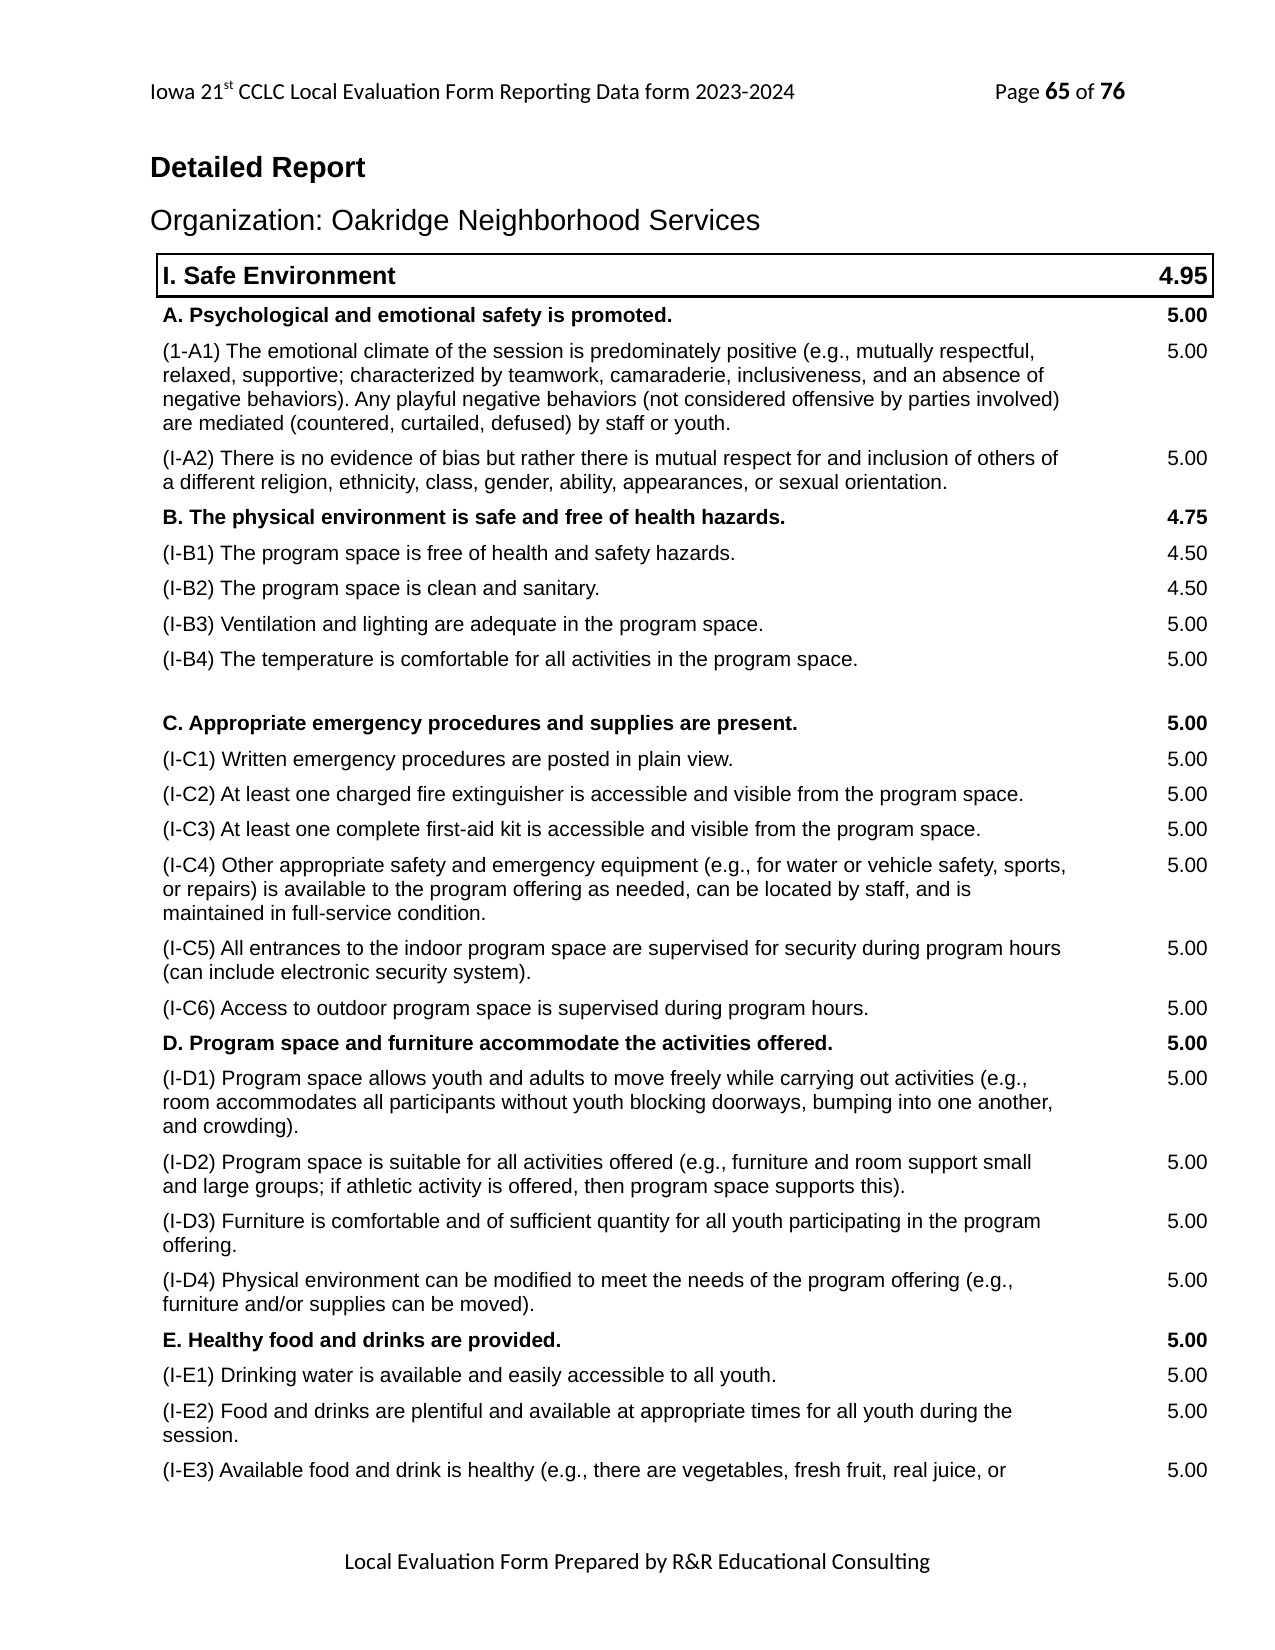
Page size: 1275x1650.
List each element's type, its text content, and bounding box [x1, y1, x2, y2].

table_cell (I-B2) The program space is clean and sanitary. [157, 570, 1078, 606]
table_cell B. The physical environment is safe and free of health hazards. [157, 500, 1078, 535]
table_cell (I-C4) Other appropriate safety and emergency equipment (e.g., for water or vehicle safety, sports, or repairs) is available to the program offering as needed, can be located by staff, and is maintained in full-service condition. [157, 847, 1078, 930]
table_cell 4.50 [1079, 570, 1213, 606]
table_cell 5.00 [1079, 606, 1213, 641]
table_cell 5.00 [1079, 741, 1213, 776]
table_cell 5.00 [1079, 1322, 1213, 1357]
text Detailed Report [150, 150, 1125, 183]
table_cell 5.00 [1079, 776, 1213, 812]
table_cell 5.00 [1079, 1203, 1213, 1263]
table_cell (I-B4) The temperature is comfortable for all activities in the program space. [157, 641, 1078, 705]
table_cell E. Healthy food and drinks are provided. [157, 1322, 1078, 1357]
table_cell 5.00 [1079, 440, 1213, 499]
table_cell (I-D2) Program space is suitable for all activities offered (e.g., furniture and room support small and large groups; if athletic activity is offered, then program space supports this). [157, 1144, 1078, 1203]
table_cell (1-A1) The emotional climate of the session is predominately positive (e.g., mutually respectful, relaxed, supportive; characterized by teamwork, camaraderie, inclusiveness, and an absence of negative behaviors). Any playful negative behaviors (not considered offensive by parties involved) are mediated (countered, curtailed, defused) by staff or youth. [157, 333, 1078, 440]
table_cell (I-E2) Food and drinks are plentiful and available at appropriate times for all youth during the session. [157, 1393, 1078, 1452]
table_header 4.95 [1079, 255, 1212, 295]
table_cell A. Psychological and emotional safety is promoted. [157, 298, 1078, 333]
table_cell 5.00 [1079, 1025, 1213, 1061]
table_cell (I-B3) Ventilation and lighting are adequate in the program space. [157, 606, 1078, 641]
table_header I. Safe Environment [158, 255, 1078, 295]
table_cell (I-D3) Furniture is comfortable and of sufficient quantity for all youth participating in the program offering. [157, 1203, 1078, 1263]
table_cell (I-C5) All entrances to the indoor program space are supervised for security during program hours (can include electronic security system). [157, 930, 1078, 990]
table_cell 4.75 [1079, 500, 1213, 535]
table_cell 5.00 [1079, 1061, 1213, 1144]
table_cell 4.50 [1079, 535, 1213, 570]
table_cell 5.00 [1079, 1393, 1213, 1452]
table_cell 5.00 [1079, 990, 1213, 1025]
table_cell 5.00 [1079, 1144, 1213, 1203]
table_cell (I-C2) At least one charged fire extinguisher is accessible and visible from the program space. [157, 776, 1078, 812]
table_cell (I-C1) Written emergency procedures are posted in plain view. [157, 741, 1078, 776]
table_cell (I-D1) Program space allows youth and adults to move freely while carrying out activities (e.g., room accommodates all participants without youth blocking doorways, bumping into one another, and crowding). [157, 1061, 1078, 1144]
table_cell C. Appropriate emergency procedures and supplies are present. [157, 705, 1078, 741]
table_cell 5.00 [1079, 333, 1213, 440]
table_cell D. Program space and furniture accommodate the activities offered. [157, 1025, 1078, 1061]
table_cell 5.00 [1079, 847, 1213, 930]
table_cell 5.00 [1079, 1358, 1213, 1393]
table_cell (I-B1) The program space is free of health and safety hazards. [157, 535, 1078, 570]
table_cell 5.00 [1079, 705, 1213, 741]
table_cell 5.00 [1079, 1263, 1213, 1322]
table_cell 5.00 [1079, 812, 1213, 847]
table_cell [157, 1452, 1078, 1488]
text Organization: Oakridge Neighborhood Services [150, 203, 1125, 236]
table_cell (I-C3) At least one complete first-aid kit is accessible and visible from the program space. [157, 812, 1078, 847]
table_cell (I-C6) Access to outdoor program space is supervised during program hours. [157, 990, 1078, 1025]
table_cell (I-E1) Drinking water is available and easily accessible to all youth. [157, 1358, 1078, 1393]
table_cell 5.00 [1079, 298, 1213, 333]
table_cell 5.00 [1079, 1452, 1213, 1488]
table_cell 5.00 [1079, 930, 1213, 990]
table_cell 5.00 [1079, 641, 1213, 705]
table_cell (I-A2) There is no evidence of bias but rather there is mutual respect for and inclusion of others of a different religion, ethnicity, class, gender, ability, appearances, or sexual orientation. [157, 440, 1078, 499]
table_cell (I-D4) Physical environment can be modified to meet the needs of the program offering (e.g., furniture and/or supplies can be moved). [157, 1263, 1078, 1322]
